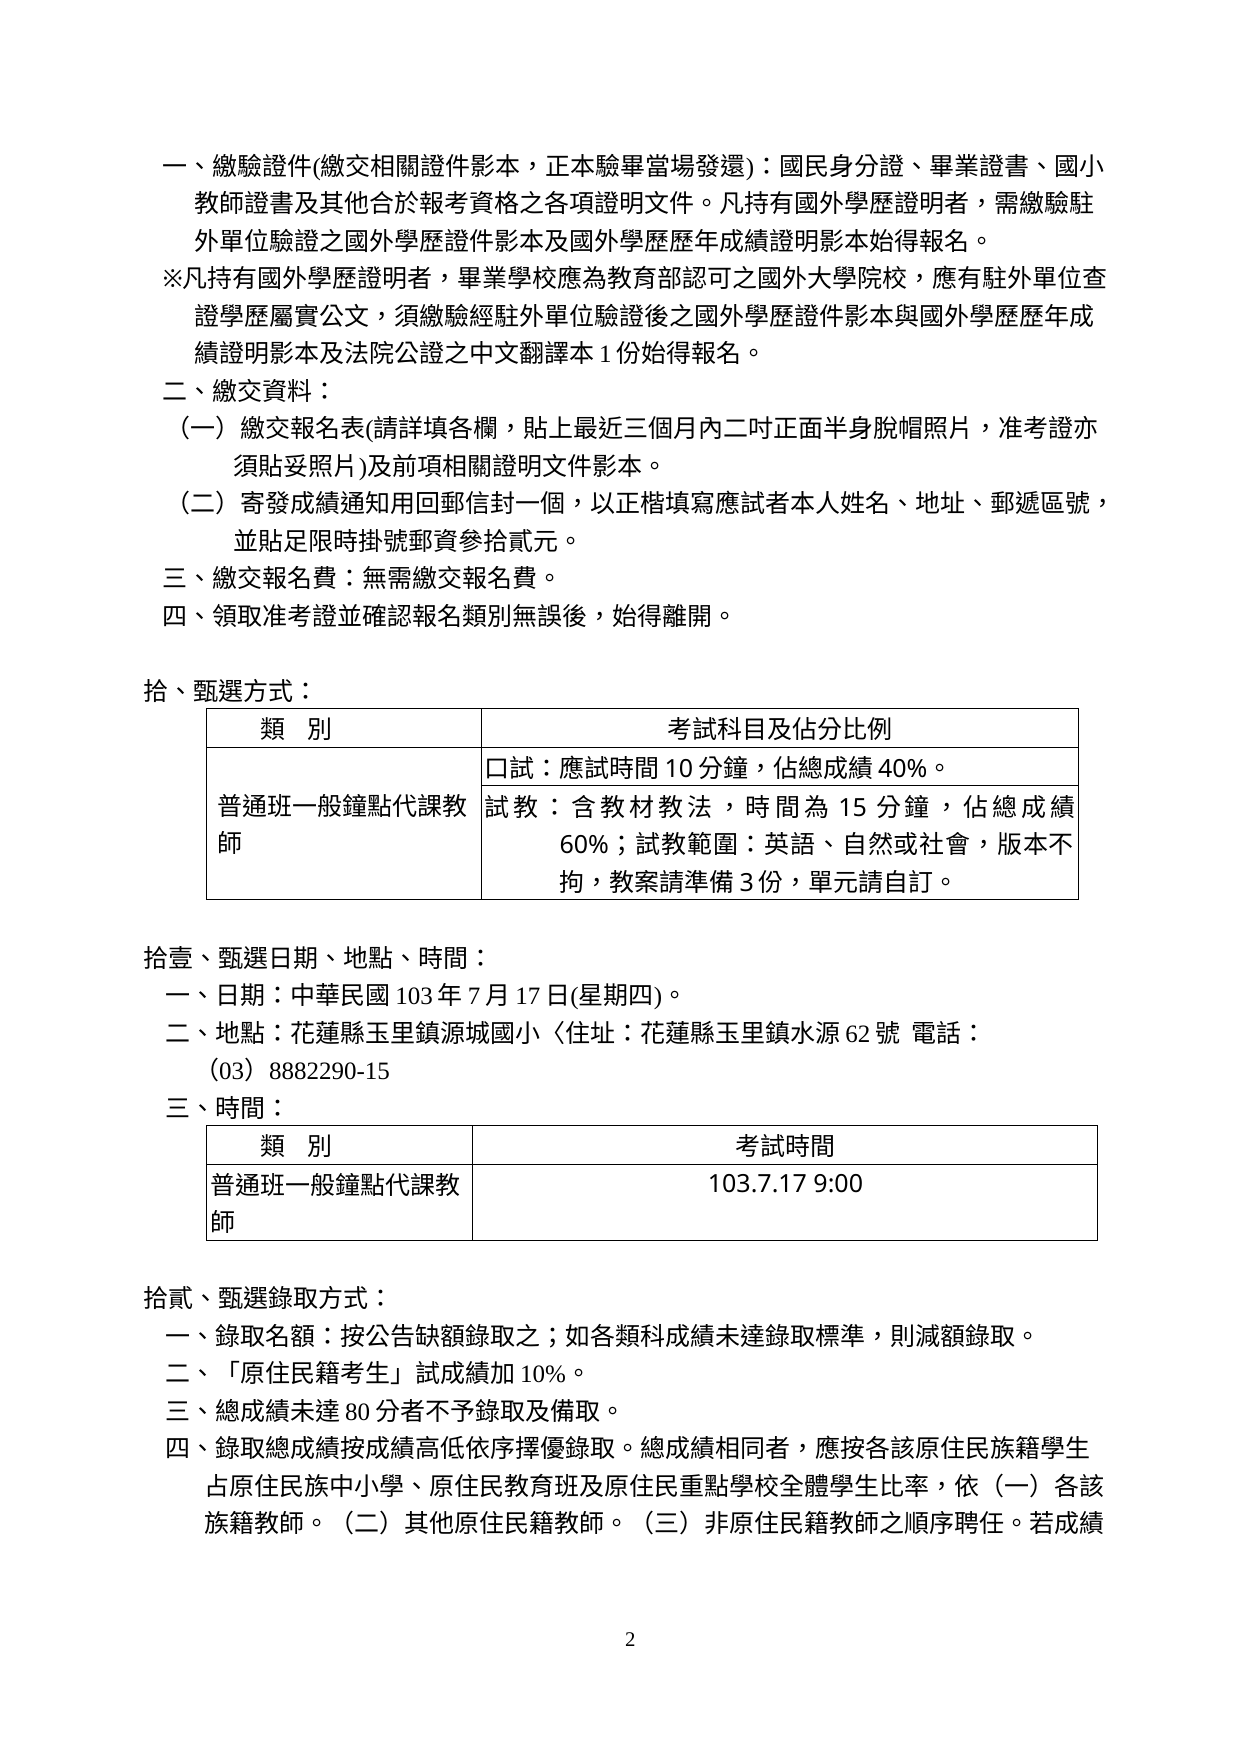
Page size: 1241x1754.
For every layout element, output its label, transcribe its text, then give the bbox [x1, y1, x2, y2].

text 一、繳驗證件(繳交相關證件影本，正本驗畢當場發還)：國民身分證、畢業證書、國小教師證書及其他合於報考資格之各項證明文件。凡持有國外學歷證明者，需繳驗駐外單位驗證之國外學歷證件影本及國外學歷歷年成績證明影本始得報名。 [162, 146, 1113, 258]
table_header 考試科目及佔分比例 [482, 709, 1078, 747]
text 三、繳交報名費：無需繳交報名費。 [162, 558, 1113, 596]
text 二、地點：花蓮縣玉里鎮源城國小〈住址：花蓮縣玉里鎮水源62號 電話：（03）8882290-15 [165, 1012, 1113, 1087]
table_cell 試教：含教材教法，時間為15分鐘，佔總成績60%；試教範圍：英語、自然或社會，版本不拘，教案請準備3份，單元請自訂。 [482, 786, 1078, 899]
text 拾、甄選方式： [143, 671, 1113, 708]
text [165, 1428, 1113, 1541]
table_header 類 別 [207, 709, 481, 747]
text 二、「原住民籍考生」試成績加10%。 [165, 1353, 1113, 1391]
text 一、錄取名額：按公告缺額錄取之；如各類科成績未達錄取標準，則減額錄取。 [165, 1316, 1113, 1353]
text 三、時間： [165, 1087, 1113, 1125]
table_header 考試時間 [473, 1126, 1097, 1163]
text 一、日期：中華民國103年7月17日(星期四)。 [165, 975, 1113, 1012]
text 拾壹、甄選日期、地點、時間： [143, 937, 1113, 975]
text （一）繳交報名表(請詳填各欄，貼上最近三個月內二吋正面半身脫帽照片，准考證亦須貼妥照片)及前項相關證明文件影本。 [165, 408, 1113, 483]
text 拾貳、甄選錄取方式： [143, 1278, 1113, 1316]
text 三、總成績未達80分者不予錄取及備取。 [165, 1391, 1113, 1428]
table_cell 103.7.17 9:00 [473, 1165, 1097, 1239]
table_header 類 別 [207, 1126, 472, 1163]
text （二）寄發成績通知用回郵信封一個，以正楷填寫應試者本人姓名、地址、郵遞區號，並貼足限時掛號郵資參拾貳元。 [165, 483, 1113, 558]
table_cell 口試：應試時間10分鐘，佔總成績40%。 [482, 748, 1078, 785]
table_cell 普通班一般鐘點代課教師 [207, 748, 481, 899]
text 四、領取准考證並確認報名類別無誤後，始得離開。 [162, 596, 1113, 633]
table_cell 普通班一般鐘點代課教師 [207, 1165, 472, 1239]
text ※凡持有國外學歷證明者，畢業學校應為教育部認可之國外大學院校，應有駐外單位查證學歷屬實公文，須繳驗經駐外單位驗證後之國外學歷證件影本與國外學歷歷年成績證明影本及法院公證之中文翻譯本1份始得報名。 [162, 258, 1113, 371]
text 二、繳交資料： [162, 371, 1113, 408]
